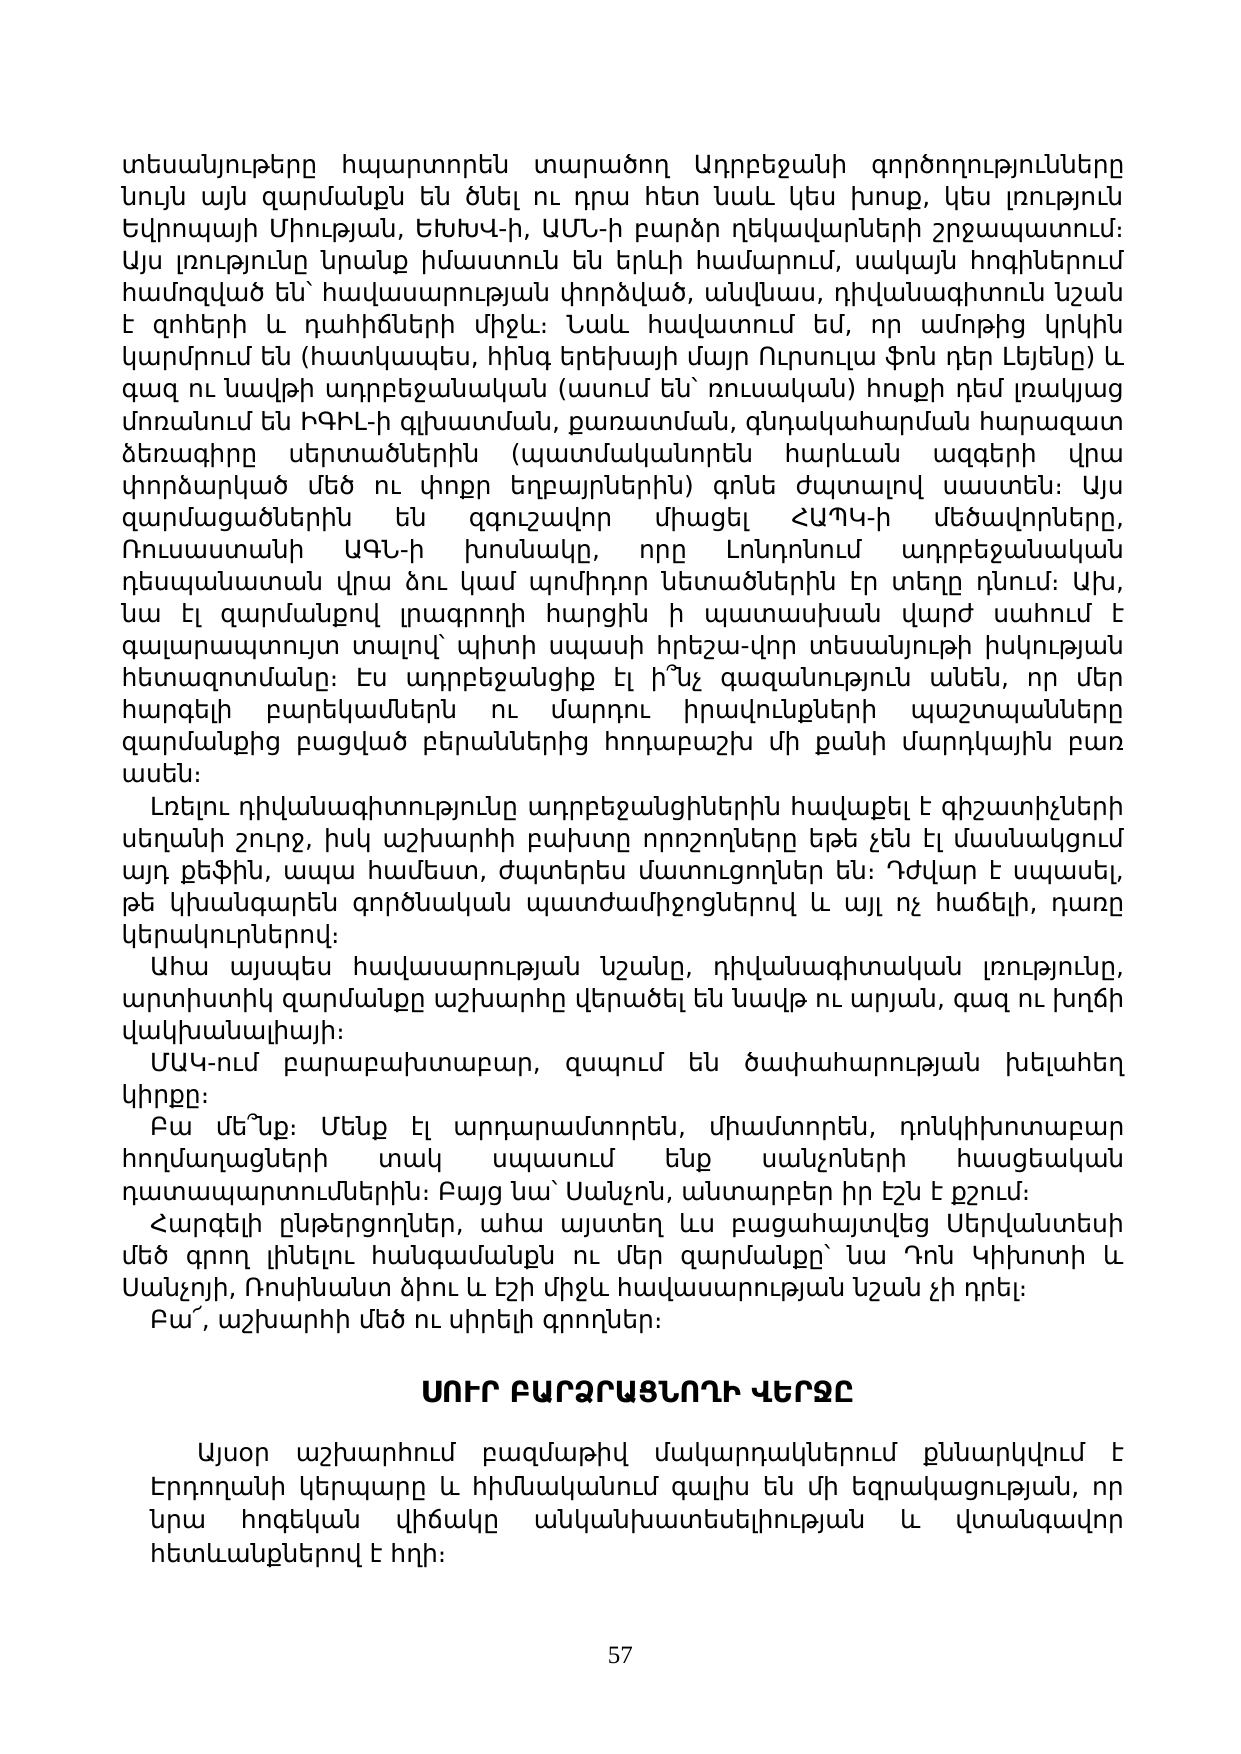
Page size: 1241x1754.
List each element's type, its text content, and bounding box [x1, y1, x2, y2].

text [121, 150, 1125, 789]
text Հարգելի ընթերցողներ, ահա այստեղ ևս բացահայտվեց Սերվանտեսի մեծ գրող լինելու հանգամանքն ու մեր զարմանքը՝ նա Դոն Կիխոտի և Սանչոյի, Ռոսինանտ ձիու և էշի միջև հավասարության նշան չի դրել։ [121, 1209, 1125, 1302]
text Լռելու դիվանագիտությունը ադրբեջանցիներին հավաքել է գիշատիչների սեղանի շուրջ, իսկ աշխարհի բախտը որոշողները եթե չեն էլ մասնակցում այդ քեֆին, ապա համեստ, ժպտերես մատուցողներ են։ Դժվար է սպասել, թե կխանգարեն գործնական պատժամիջոցներով և այլ ոչ հաճելի, դառը կերակուրներով։ [121, 792, 1125, 949]
text Ահա այսպես հավասարության նշանը, դիվանագիտական լռությունը, արտիստիկ զարմանքը աշխարհը վերածել են նավթ ու արյան, գազ ու խղճի վակխանալիայի։ [121, 952, 1125, 1045]
text Բա՜, աշխարհի մեծ ու սիրելի գրողներ։ [121, 1305, 1125, 1334]
text Բա մե՞նք։ Մենք էլ արդարամտորեն, միամտորեն, դոնկիխոտաբար հողմաղացների տակ սպասում ենք սանչոների հասցեական դատապարտումներին։ Բայց նա՝ Սանչոն, անտարբեր իր էշն է քշում։ [121, 1112, 1125, 1206]
text ՍՈՒՐ ԲԱՐՁՐԱՑՆՈՂԻ ՎԵՐՋԸ [150, 1375, 1125, 1409]
text ՄԱԿ-ում բարաբախտաբար, զսպում են ծափահարության խելահեղ կիրքը։ [121, 1048, 1125, 1109]
text Այսօր աշխարհում բազմաթիվ մակարդակներում քննարկվում է Էրդողանի կերպարը և հիմնականում գալիս են մի եզրակացության, որ նրա հոգեկան վիճակը անկանխատեսելիության և վտանգավոր հետևանքներով է հղի։ [150, 1438, 1125, 1568]
